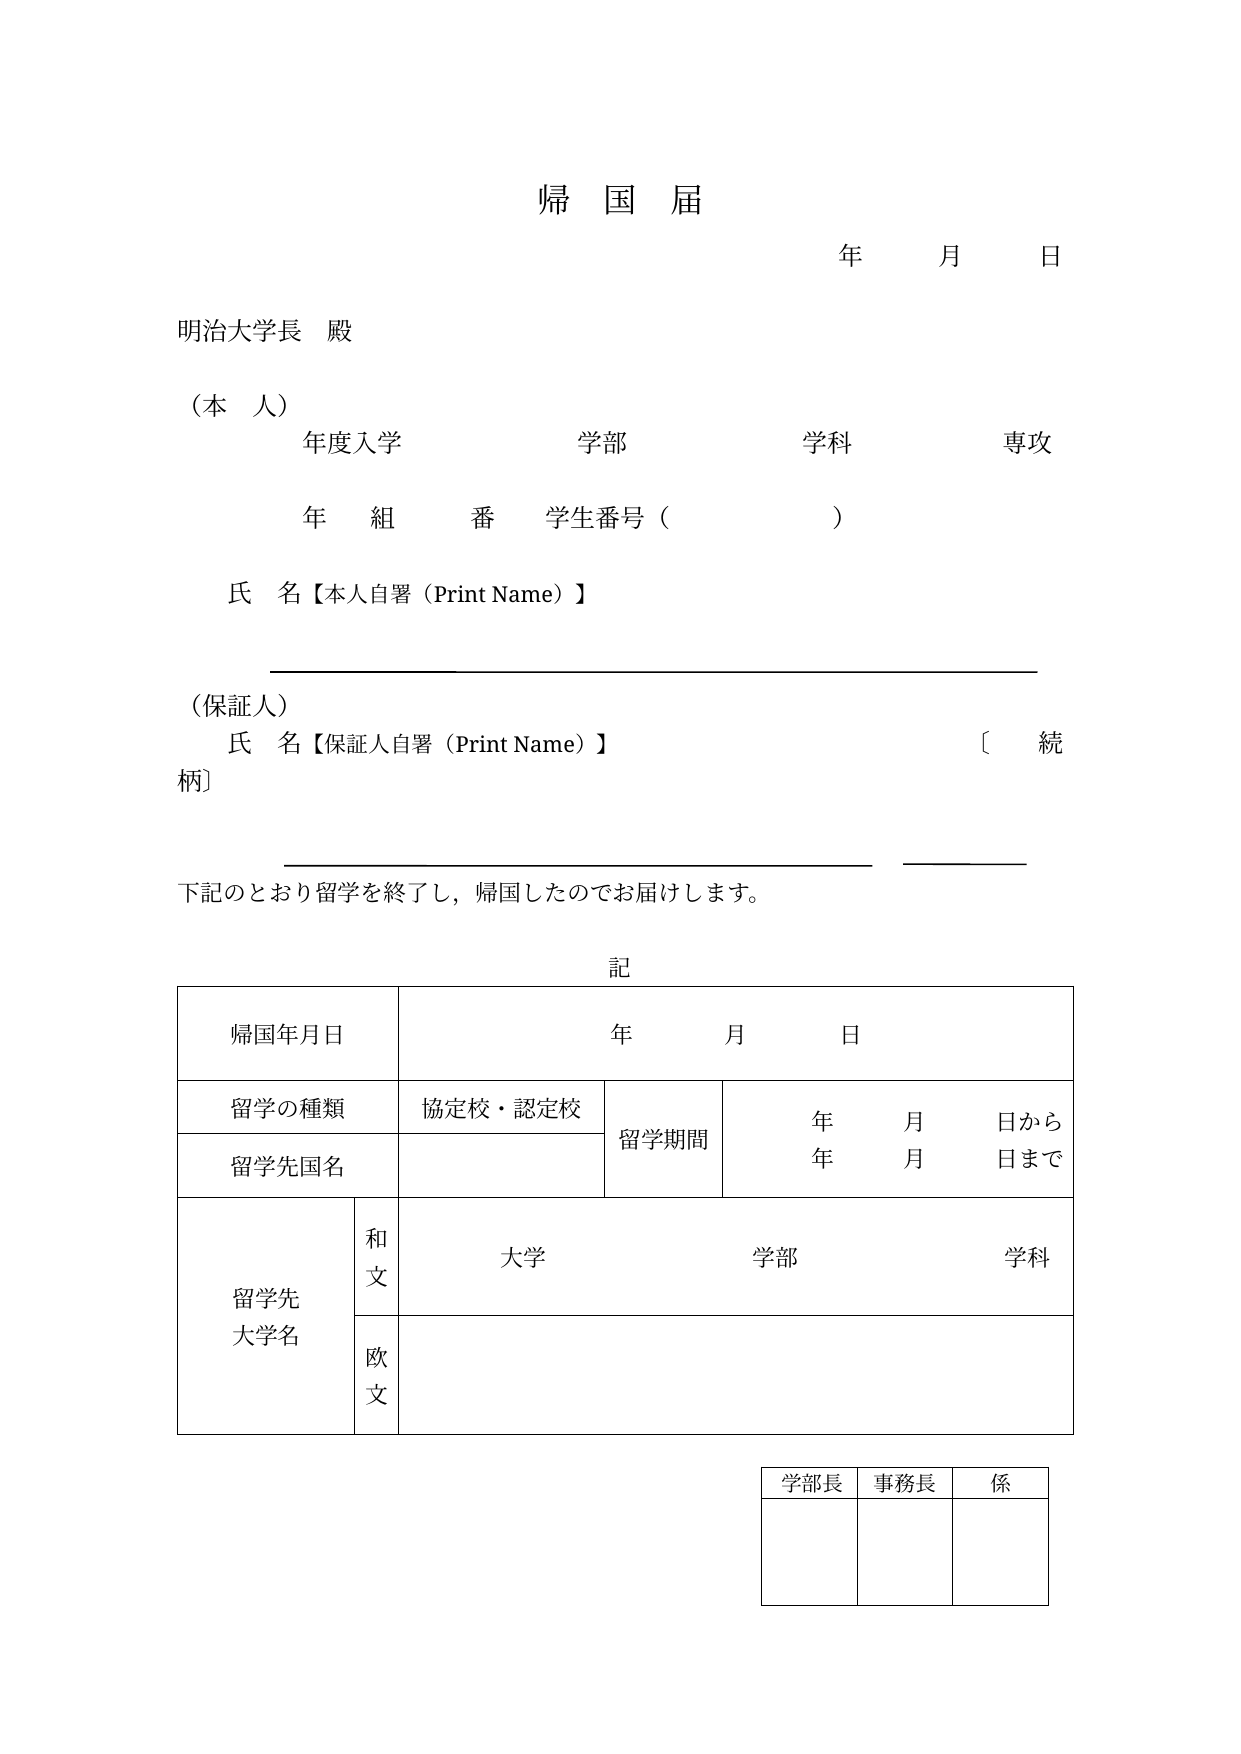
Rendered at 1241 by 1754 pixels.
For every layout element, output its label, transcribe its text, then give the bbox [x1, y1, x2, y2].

table_cell [762, 1499, 857, 1605]
subtitle 記 [177, 948, 1063, 986]
table_header 学部長 [762, 1468, 857, 1498]
table_header 係 [953, 1468, 1048, 1498]
text （保証人） [177, 686, 1063, 723]
table_cell 留学期間 [605, 1081, 722, 1197]
table_header 事務長 [858, 1468, 952, 1498]
table_cell [399, 1316, 1073, 1433]
table_cell 和文 [355, 1198, 398, 1315]
text （本 人） [177, 386, 1063, 423]
table_cell [953, 1499, 1048, 1605]
text 明治大学長 殿 [177, 311, 1063, 348]
table_cell 留学先国名 [178, 1134, 398, 1197]
table_header 年 月 日 [399, 987, 1073, 1080]
text 下記のとおり留学を終了し，帰国したのでお届けします。 [177, 873, 1063, 911]
text 年 組 番 学生番号（ ） [177, 498, 1063, 536]
table_cell 留学先 大学名 [178, 1198, 354, 1433]
table_cell [858, 1499, 952, 1605]
table_cell [399, 1134, 604, 1197]
table_cell 年 月 日から 年 月 日まで [723, 1081, 1073, 1197]
table_cell 大学 学部 学科 [399, 1198, 1073, 1315]
text 氏 名【保証人自署（Print Name）】 〔続柄〕 [177, 723, 1063, 798]
text 帰 国 届 [177, 161, 1063, 236]
table_header 帰国年月日 [178, 987, 398, 1080]
table_cell 協定校・認定校 [399, 1081, 604, 1133]
table_cell 留学の種類 [178, 1081, 398, 1133]
text 年 月 日 [177, 236, 1063, 273]
table_cell 欧文 [355, 1316, 398, 1433]
text 年度入学 学部 学科 専攻 [177, 423, 1063, 461]
text 氏 名【本人自署（Print Name）】 [177, 573, 1063, 611]
